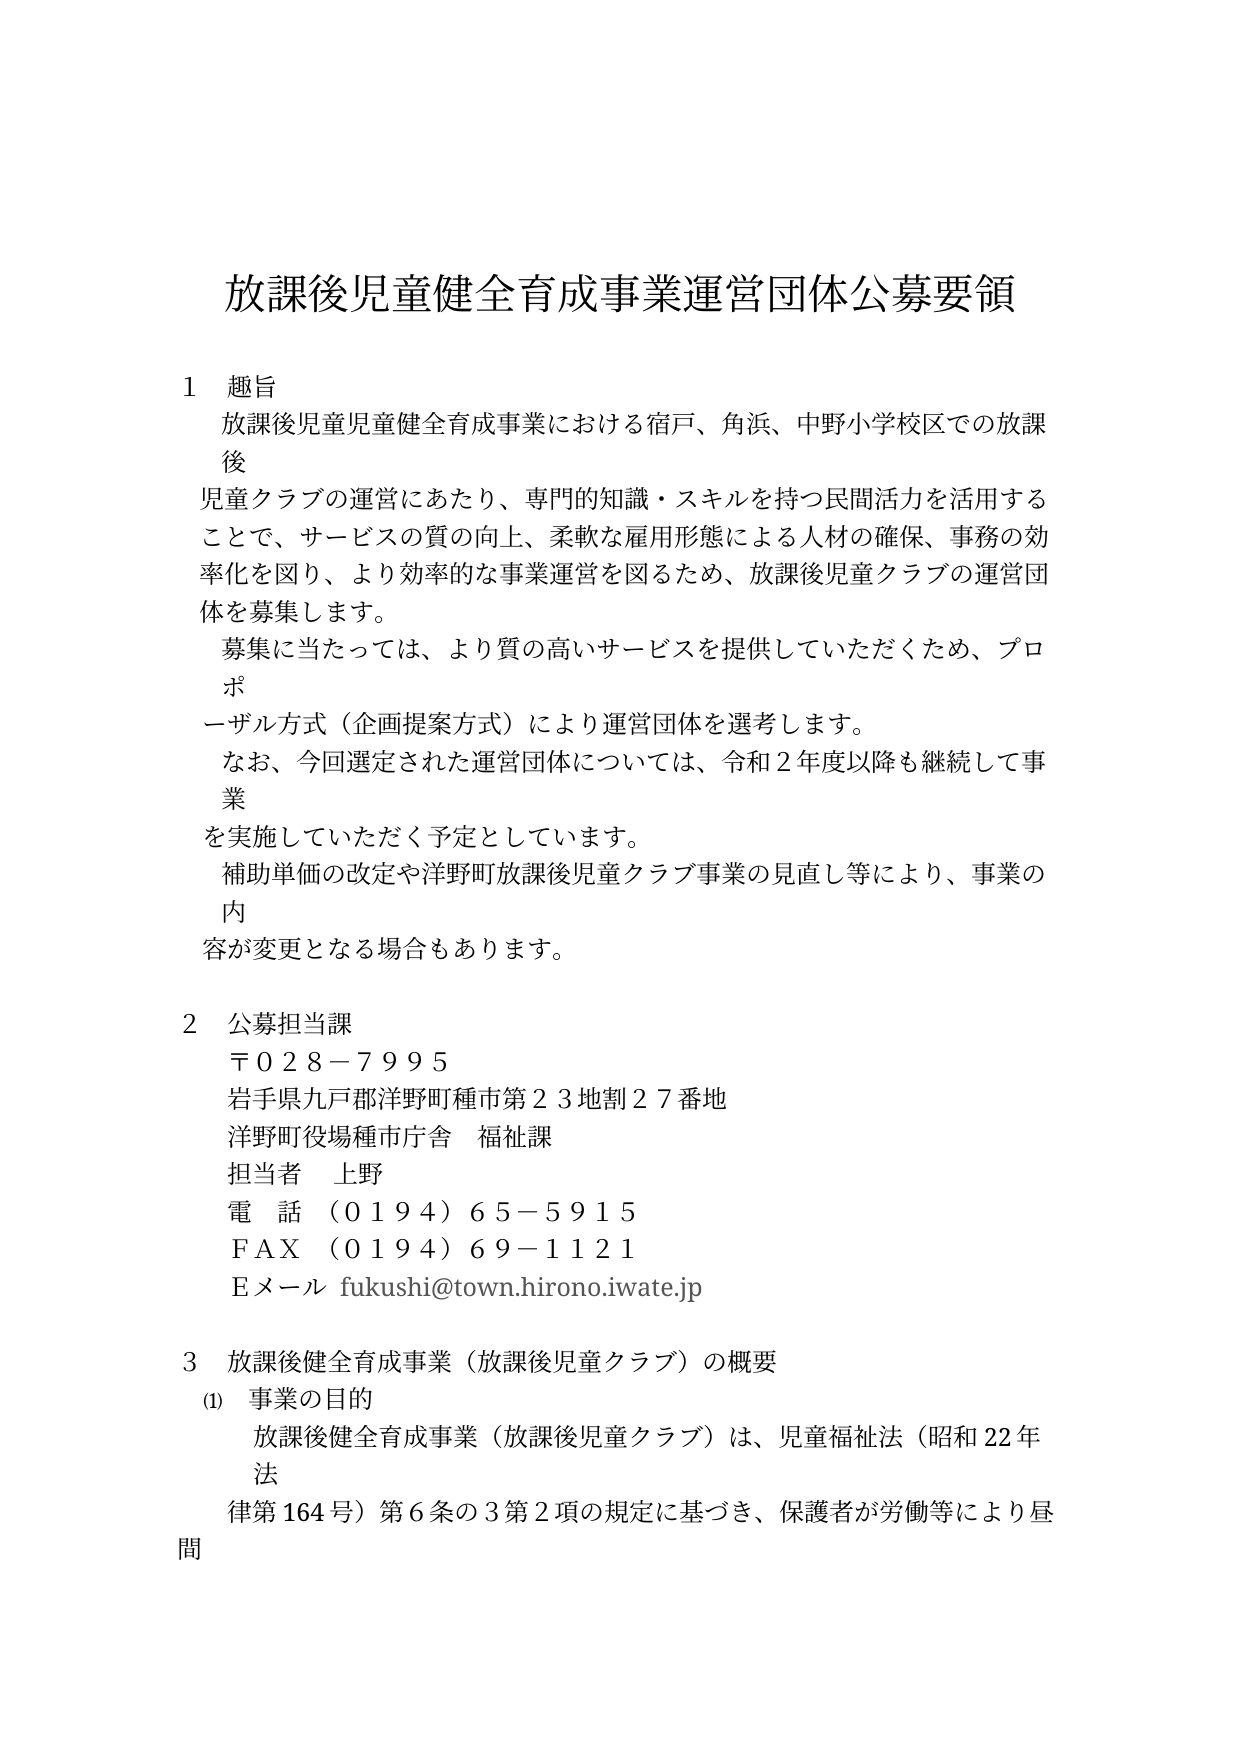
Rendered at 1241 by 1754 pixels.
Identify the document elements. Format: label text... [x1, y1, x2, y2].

text 電 話 （０１９４）６５－５９１５ [177, 1192, 1063, 1229]
text 洋野町役場種市庁舎 福祉課 [177, 1117, 1063, 1154]
text 放課後健全育成事業（放課後児童クラブ）は、児童福祉法（昭和22年法 [254, 1417, 1063, 1492]
text 岩手県九戸郡洋野町種市第２３地割２７番地 [177, 1079, 1063, 1117]
text ⑴ 事業の目的 [177, 1379, 1063, 1417]
text Ｅメール fukushi@town.hirono.iwate.jp [177, 1267, 1063, 1304]
text ーザル方式（企画提案方式）により運営団体を選考します。 [177, 704, 1063, 742]
text 募集に当たっては、より質の高いサービスを提供していただくため、プロポ [221, 629, 1063, 704]
text 放課後児童児童健全育成事業における宿戸、角浜、中野小学校区での放課後 [221, 404, 1063, 479]
text 容が変更となる場合もあります。 [177, 929, 1063, 967]
text 担当者 上野 [177, 1154, 1063, 1192]
text ＦＡＸ （０１９４）６９－１１２１ [177, 1229, 1063, 1267]
text 〒０２８－７９９５ [177, 1042, 1063, 1079]
text 児童クラブの運営にあたり、専門的知識・スキルを持つ民間活力を活用することで、サービスの質の向上、柔軟な雇用形態による人材の確保、事務の効率化を図り、より効率的な事業運営を図るため、放課後児童クラブの運営団体を募集します。 [199, 479, 1063, 629]
text １ 趣旨 [177, 367, 1063, 404]
text 律第164号）第６条の３第２項の規定に基づき、保護者が労働等により昼間 [177, 1492, 1063, 1567]
text ３ 放課後健全育成事業（放課後児童クラブ）の概要 [177, 1342, 1063, 1379]
text なお、今回選定された運営団体については、令和２年度以降も継続して事業 [221, 742, 1063, 817]
text を実施していただく予定としています。 [177, 817, 1063, 854]
text 補助単価の改定や洋野町放課後児童クラブ事業の見直し等により、事業の内 [221, 854, 1063, 929]
text ２ 公募担当課 [177, 1004, 1063, 1042]
text 放課後児童健全育成事業運営団体公募要領 [177, 254, 1063, 329]
